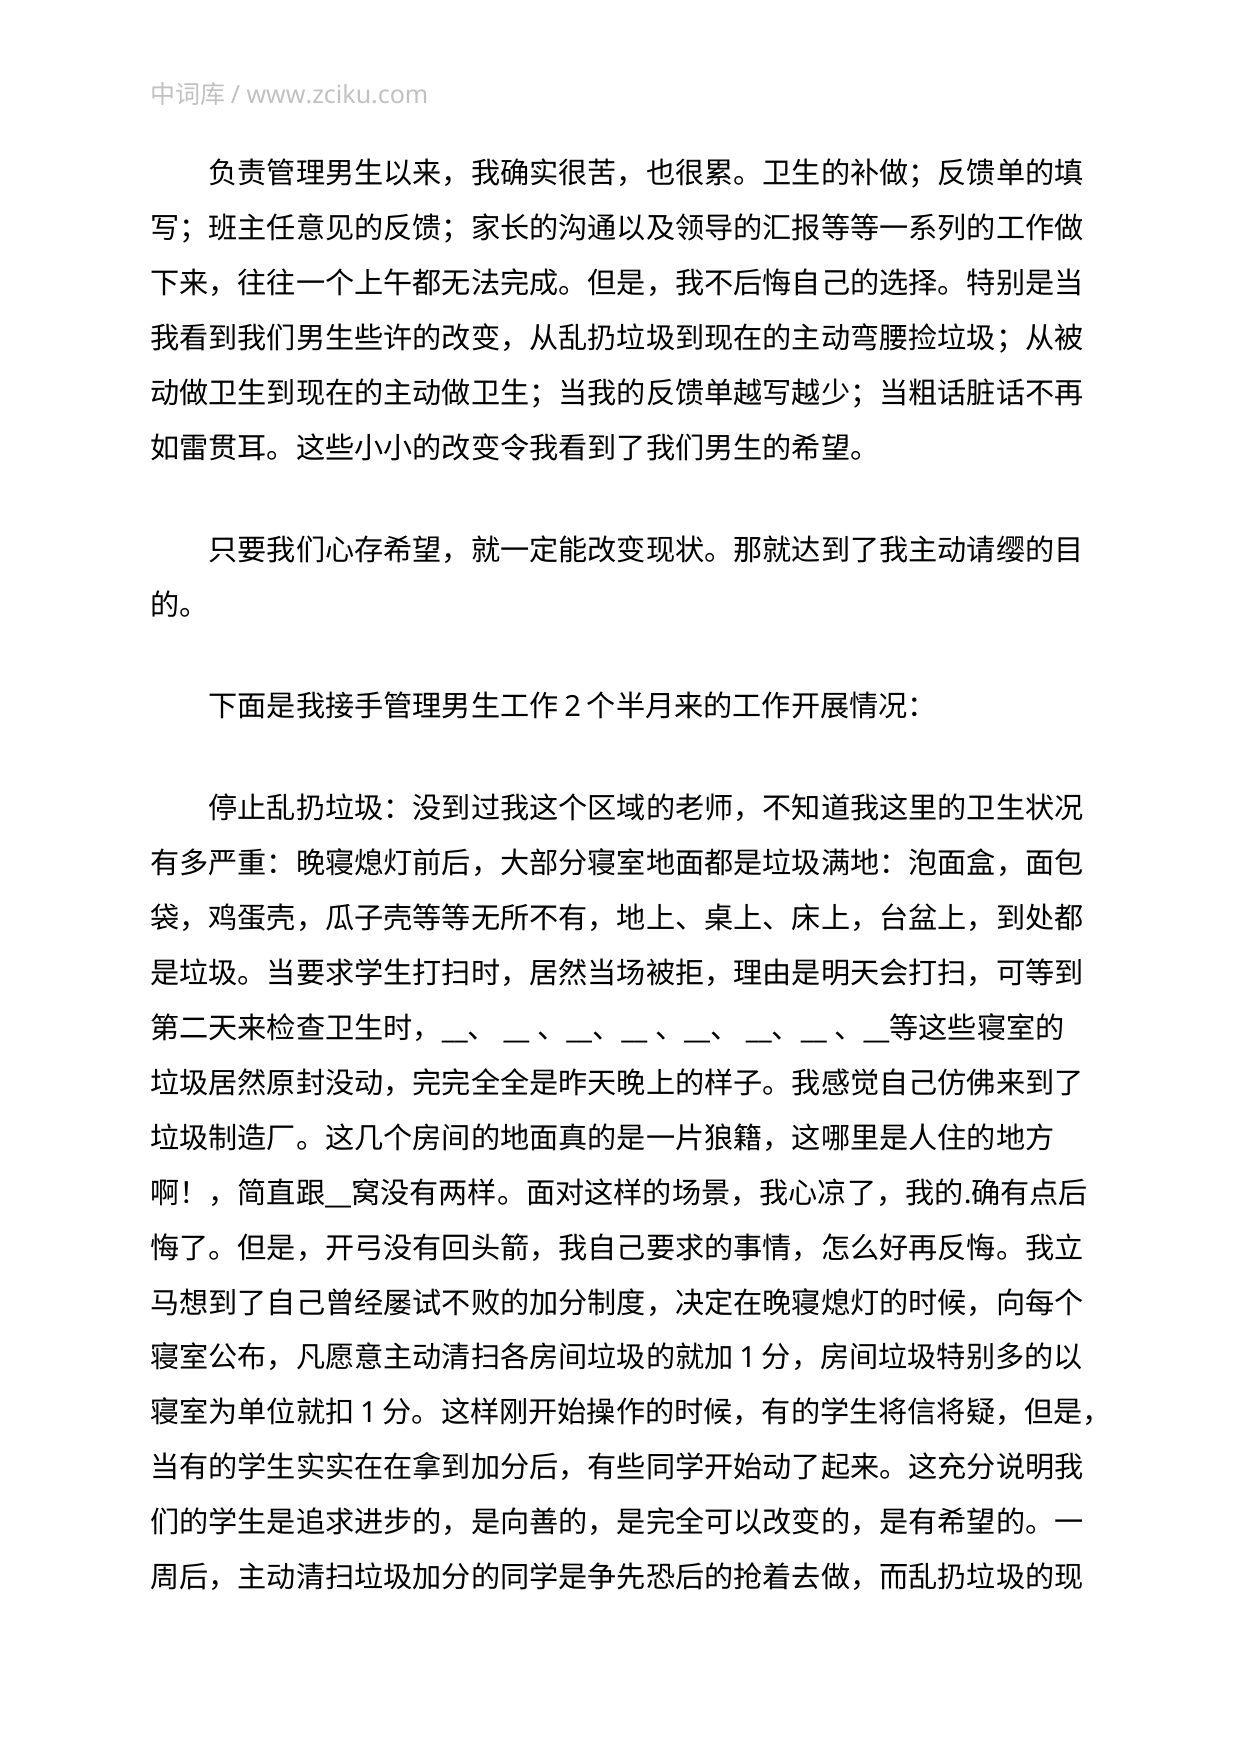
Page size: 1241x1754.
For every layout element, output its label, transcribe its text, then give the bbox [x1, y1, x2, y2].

text 下面是我接手管理男生工作2个半月来的工作开展情况： [150, 683, 1090, 725]
text 负责管理男生以来，我确实很苦，也很累。卫生的补做；反馈单的填写；班主任意见的反馈；家长的沟通以及领导的汇报等等一系列的工作做下来，往往一个上午都无法完成。但是，我不后悔自己的选择。特别是当我看到我们男生些许的改变，从乱扔垃圾到现在的主动弯腰捡垃圾；从被动做卫生到现在的主动做卫生；当我的反馈单越写越少；当粗话脏话不再如雷贯耳。这些小小的改变令我看到了我们男生的希望。 [150, 150, 1090, 467]
text 只要我们心存希望，就一定能改变现状。那就达到了我主动请缨的目的。 [150, 526, 1090, 623]
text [150, 785, 1090, 1596]
